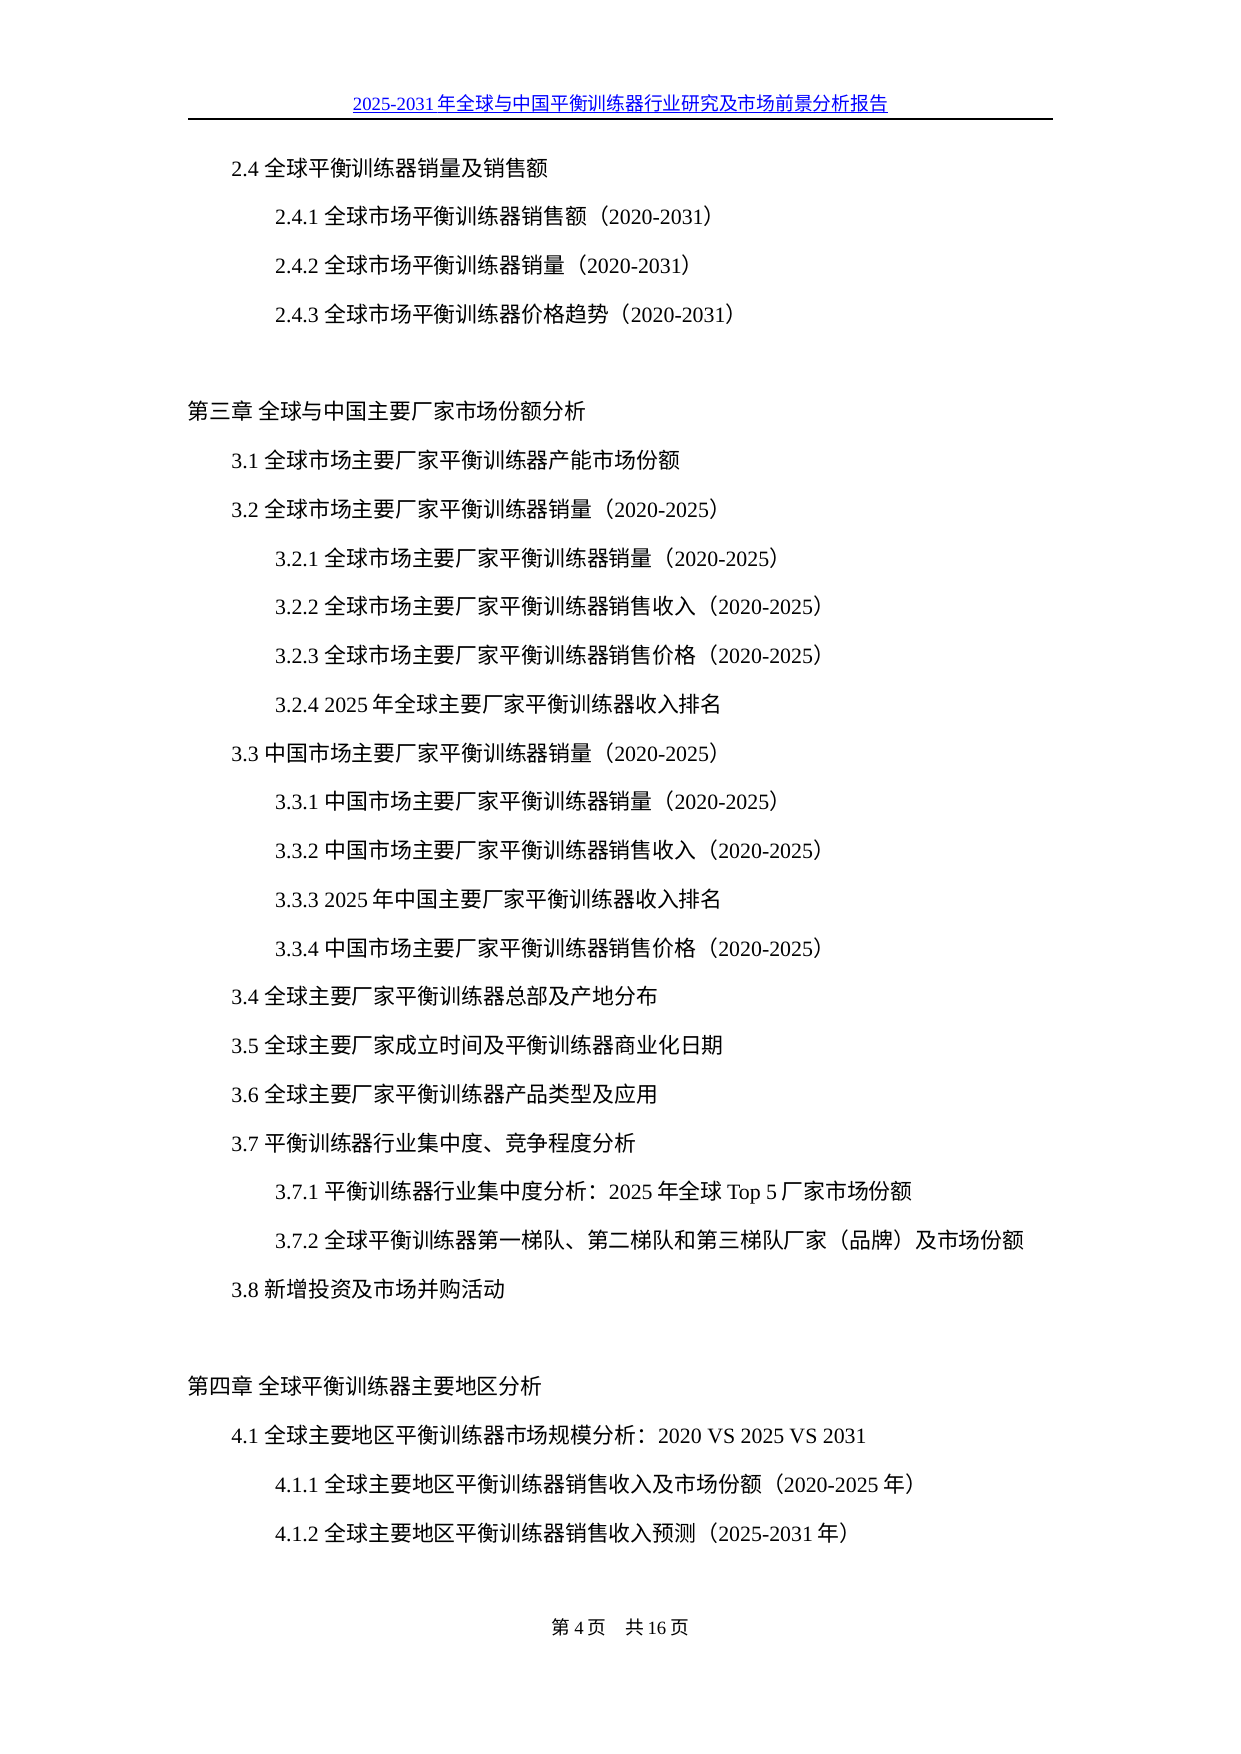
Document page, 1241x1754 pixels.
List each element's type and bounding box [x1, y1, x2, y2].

text [187, 150, 1053, 1548]
